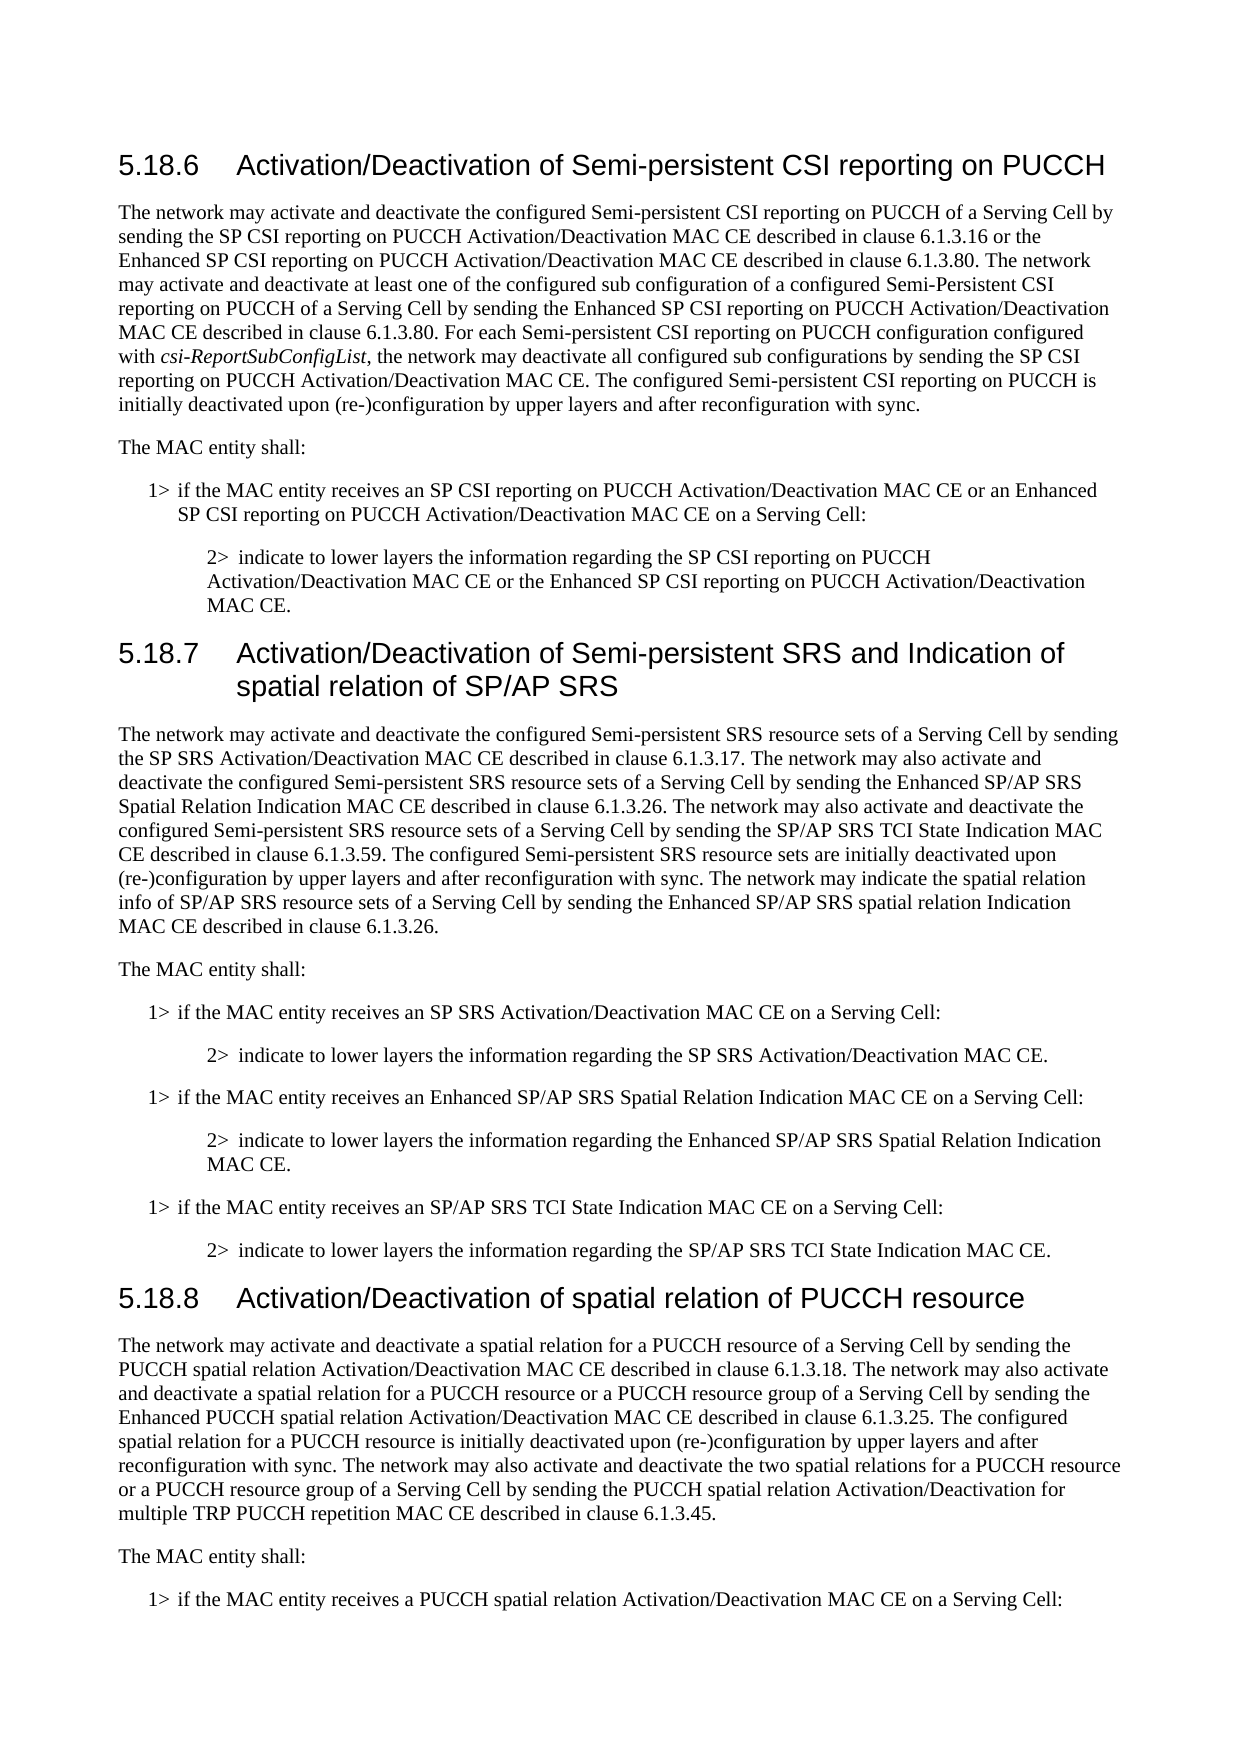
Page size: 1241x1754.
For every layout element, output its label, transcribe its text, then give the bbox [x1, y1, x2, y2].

text 1> if the MAC entity receives a PUCCH spatial relation Activation/Deactivation MAC CE on a Serving Cell: [148, 1587, 1122, 1611]
subtitle 5.18.8 Activation/Deactivation of spatial relation of PUCCH resource [118, 1281, 1122, 1314]
text 2> indicate to lower layers the information regarding the SP CSI reporting on PUCCH Activation/Deactivation MAC CE or the Enhanced SP CSI reporting on PUCCH Activation/Deactivation MAC CE. [207, 545, 1122, 617]
text 2> indicate to lower layers the information regarding the SP/AP SRS TCI State Indication MAC CE. [207, 1238, 1122, 1262]
subtitle 5.18.7 Activation/Deactivation of Semi-persistent SRS and Indication of spatial relation of SP/AP SRS [118, 636, 1122, 703]
text 1> if the MAC entity receives an SP CSI reporting on PUCCH Activation/Deactivation MAC CE or an Enhanced SP CSI reporting on PUCCH Activation/Deactivation MAC CE on a Serving Cell: [148, 478, 1122, 526]
text 2> indicate to lower layers the information regarding the SP SRS Activation/Deactivation MAC CE. [207, 1042, 1122, 1067]
text 1> if the MAC entity receives an SP/AP SRS TCI State Indication MAC CE on a Serving Cell: [148, 1195, 1122, 1219]
text 2> indicate to lower layers the information regarding the Enhanced SP/AP SRS Spatial Relation Indication MAC CE. [207, 1128, 1122, 1176]
text The network may activate and deactivate the configured Semi-persistent CSI reporting on PUCCH of a Serving Cell by sending the SP CSI reporting on PUCCH Activation/Deactivation MAC CE described in clause 6.1.3.16 or the Enhanced SP CSI reporting on PUCCH Activation/Deactivation MAC CE described in clause 6.1.3.80. The network may activate and deactivate at least one of the configured sub configuration of a configured Semi-Persistent CSI reporting on PUCCH of a Serving Cell by sending the Enhanced SP CSI reporting on PUCCH Activation/Deactivation MAC CE described in clause 6.1.3.80. For each Semi-persistent CSI reporting on PUCCH configuration configured with csi-ReportSubConfigList, the network may deactivate all configured sub configurations by sending the SP CSI reporting on PUCCH Activation/Deactivation MAC CE. The configured Semi-persistent CSI reporting on PUCCH is initially deactivated upon (re-)configuration by upper layers and after reconfiguration with sync. [118, 200, 1122, 416]
text The MAC entity shall: [118, 957, 1122, 981]
text The network may activate and deactivate the configured Semi-persistent SRS resource sets of a Serving Cell by sending the SP SRS Activation/Deactivation MAC CE described in clause 6.1.3.17. The network may also activate and deactivate the configured Semi-persistent SRS resource sets of a Serving Cell by sending the Enhanced SP/AP SRS Spatial Relation Indication MAC CE described in clause 6.1.3.26. The network may also activate and deactivate the configured Semi-persistent SRS resource sets of a Serving Cell by sending the SP/AP SRS TCI State Indication MAC CE described in clause 6.1.3.59. The configured Semi-persistent SRS resource sets are initially deactivated upon (re-)configuration by upper layers and after reconfiguration with sync. The network may indicate the spatial relation info of SP/AP SRS resource sets of a Serving Cell by sending the Enhanced SP/AP SRS spatial relation Indication MAC CE described in clause 6.1.3.26. [118, 722, 1122, 938]
text The MAC entity shall: [118, 435, 1122, 459]
text The network may activate and deactivate a spatial relation for a PUCCH resource of a Serving Cell by sending the PUCCH spatial relation Activation/Deactivation MAC CE described in clause 6.1.3.18. The network may also activate and deactivate a spatial relation for a PUCCH resource or a PUCCH resource group of a Serving Cell by sending the Enhanced PUCCH spatial relation Activation/Deactivation MAC CE described in clause 6.1.3.25. The configured spatial relation for a PUCCH resource is initially deactivated upon (re-)configuration by upper layers and after reconfiguration with sync. The network may also activate and deactivate the two spatial relations for a PUCCH resource or a PUCCH resource group of a Serving Cell by sending the PUCCH spatial relation Activation/Deactivation for multiple TRP PUCCH repetition MAC CE described in clause 6.1.3.45. [118, 1333, 1122, 1525]
text 1> if the MAC entity receives an SP SRS Activation/Deactivation MAC CE on a Serving Cell: [148, 1000, 1122, 1024]
subtitle 5.18.6 Activation/Deactivation of Semi-persistent CSI reporting on PUCCH [118, 147, 1122, 181]
text 1> if the MAC entity receives an Enhanced SP/AP SRS Spatial Relation Indication MAC CE on a Serving Cell: [148, 1085, 1122, 1109]
text The MAC entity shall: [118, 1544, 1122, 1568]
